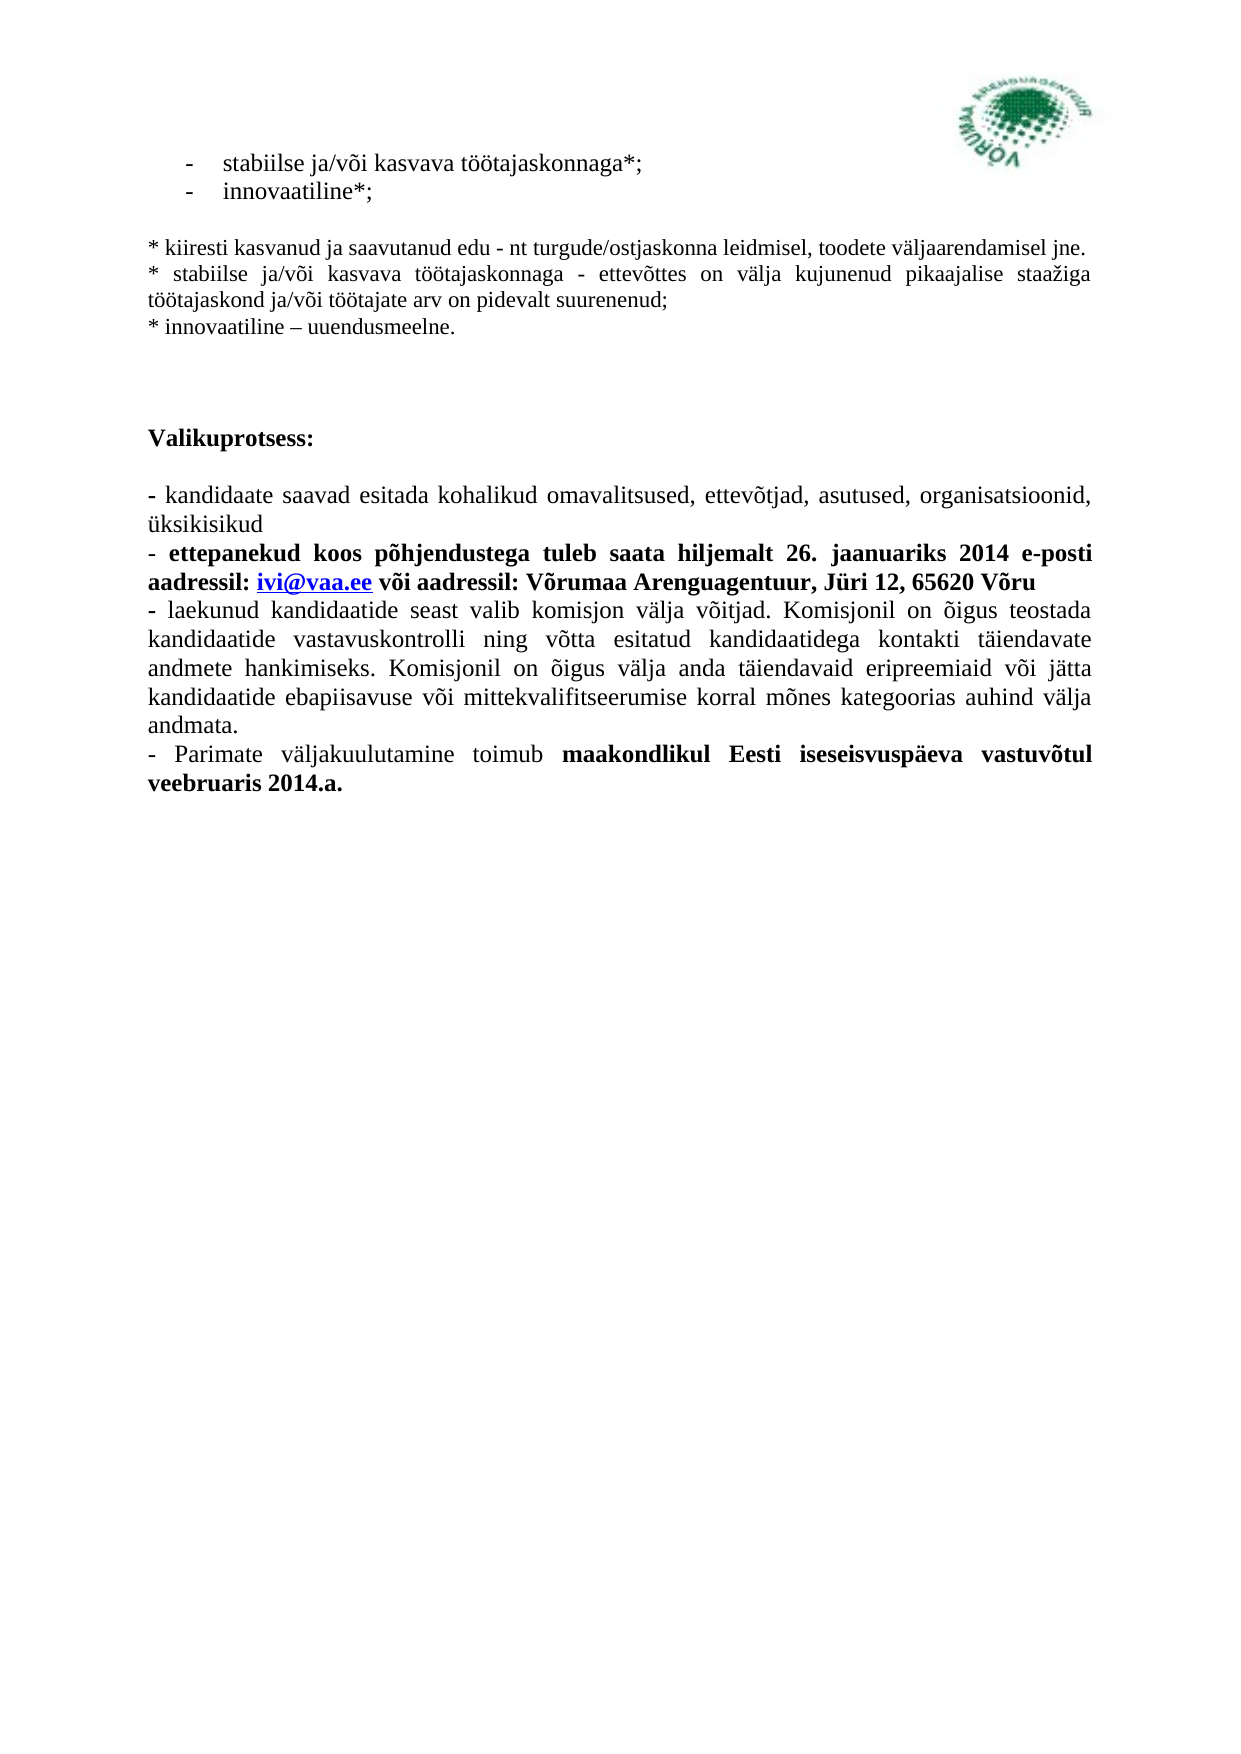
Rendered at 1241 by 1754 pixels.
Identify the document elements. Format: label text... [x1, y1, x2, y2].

text - kandidaate saavad esitada kohalikud omavalitsused, ettevõtjad, asutused, organisatsioonid, üksikisikud [148, 481, 1093, 538]
text * stabiilse ja/või kasvava töötajaskonnaga - ettevõttes on välja kujunenud pikaajalise staažiga töötajaskond ja/või töötajate arv on pidevalt suurenenud; [148, 260, 1093, 313]
text - ettepanekud koos põhjendustega tuleb saata hiljemalt 26. jaanuariks 2014 e-posti aadressil: ivi@vaa.ee või aadressil: Võrumaa Arenguagentuur, Jüri 12, 65620 Võru [148, 538, 1093, 596]
list innovaatiline*; [185, 176, 1093, 205]
text * kiiresti kasvanud ja saavutanud edu - nt turgude/ostjaskonna leidmisel, toodete väljaarendamisel jne. [148, 234, 1093, 260]
list stabiilse ja/või kasvava töötajaskonnaga*; [185, 148, 1093, 176]
text * innovaatiline – uuendusmeelne. [148, 313, 1093, 339]
text - Parimate väljakuulutamine toimub maakondlikul Eesti iseseisvuspäeva vastuvõtul veebruaris 2014.a. [148, 739, 1093, 797]
text - laekunud kandidaatide seast valib komisjon välja võitjad. Komisjonil on õigus teostada kandidaatide vastavuskontrolli ning võtta esitatud kandidaatidega kontakti täiendavate andmete hankimiseks. Komisjonil on õigus välja anda täiendavaid eripreemiaid või jätta kandidaatide ebapiisavuse või mittekvalifitseerumise korral mõnes kategoorias auhind välja andmata. [148, 596, 1093, 739]
text Valikuprotsess: [148, 423, 1093, 452]
